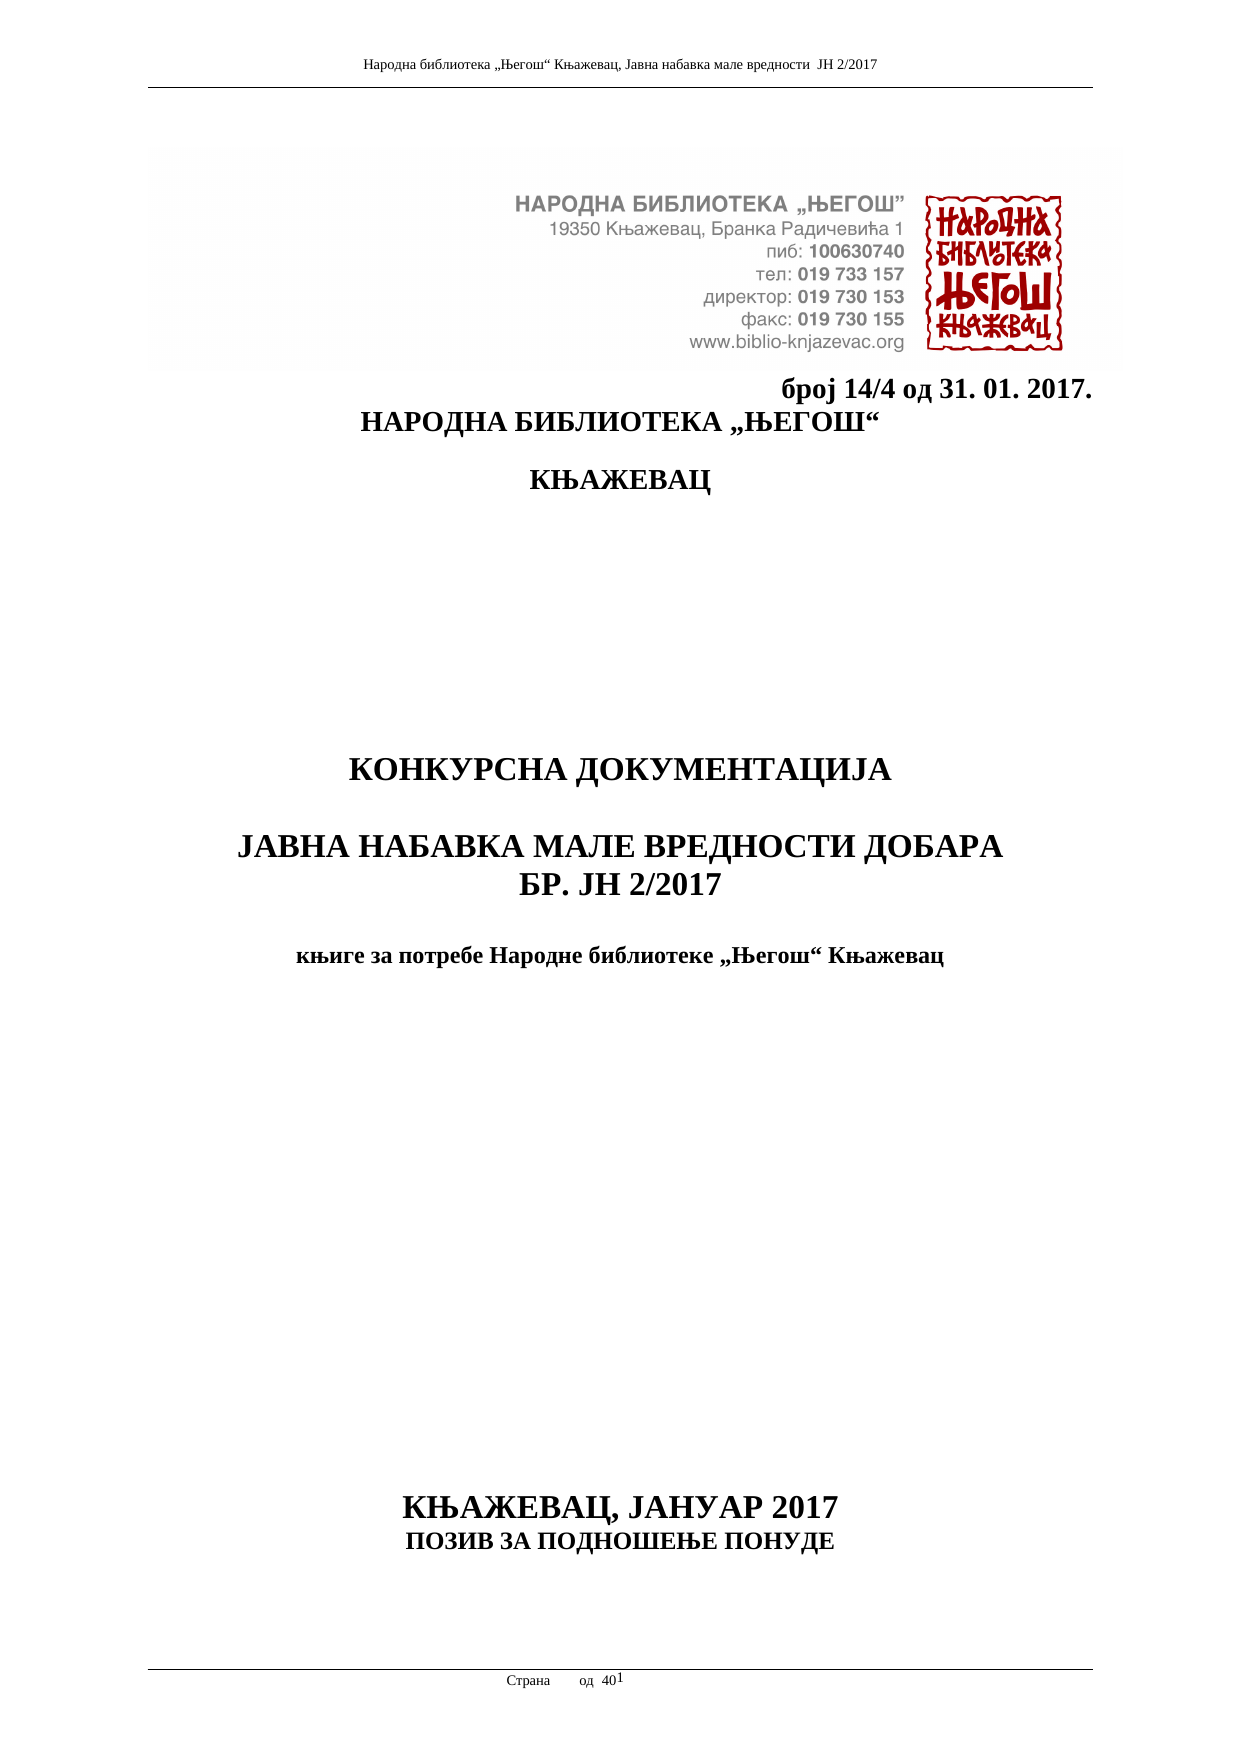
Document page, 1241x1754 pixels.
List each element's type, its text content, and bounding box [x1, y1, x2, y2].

text КЊАЖЕВАЦ [148, 462, 1093, 519]
text КОНКУРСНА ДОКУМЕНТАЦИЈА [148, 749, 1093, 788]
text ЈАВНА НАБАВКА МАЛЕ ВРЕДНОСТИ ДОБАРА [148, 826, 1093, 864]
text ПОЗИВ ЗА ПОДНОШЕЊЕ ПОНУДЕ [148, 1526, 1093, 1554]
text БР. ЈН 2/2017 [148, 864, 1093, 903]
text број 14/4 од 31. 01. 2017. [148, 371, 1092, 404]
subtitle НАРОДНА БИБЛИОТЕКА „ЊЕГОШ“ [148, 404, 1093, 462]
text КЊАЖЕВАЦ, ЈАНУАР 2017 [148, 1487, 1093, 1526]
picture [147, 147, 1123, 371]
text књиге за потребе Народне библиотеке „Његош“ Књажевац [148, 941, 1093, 989]
